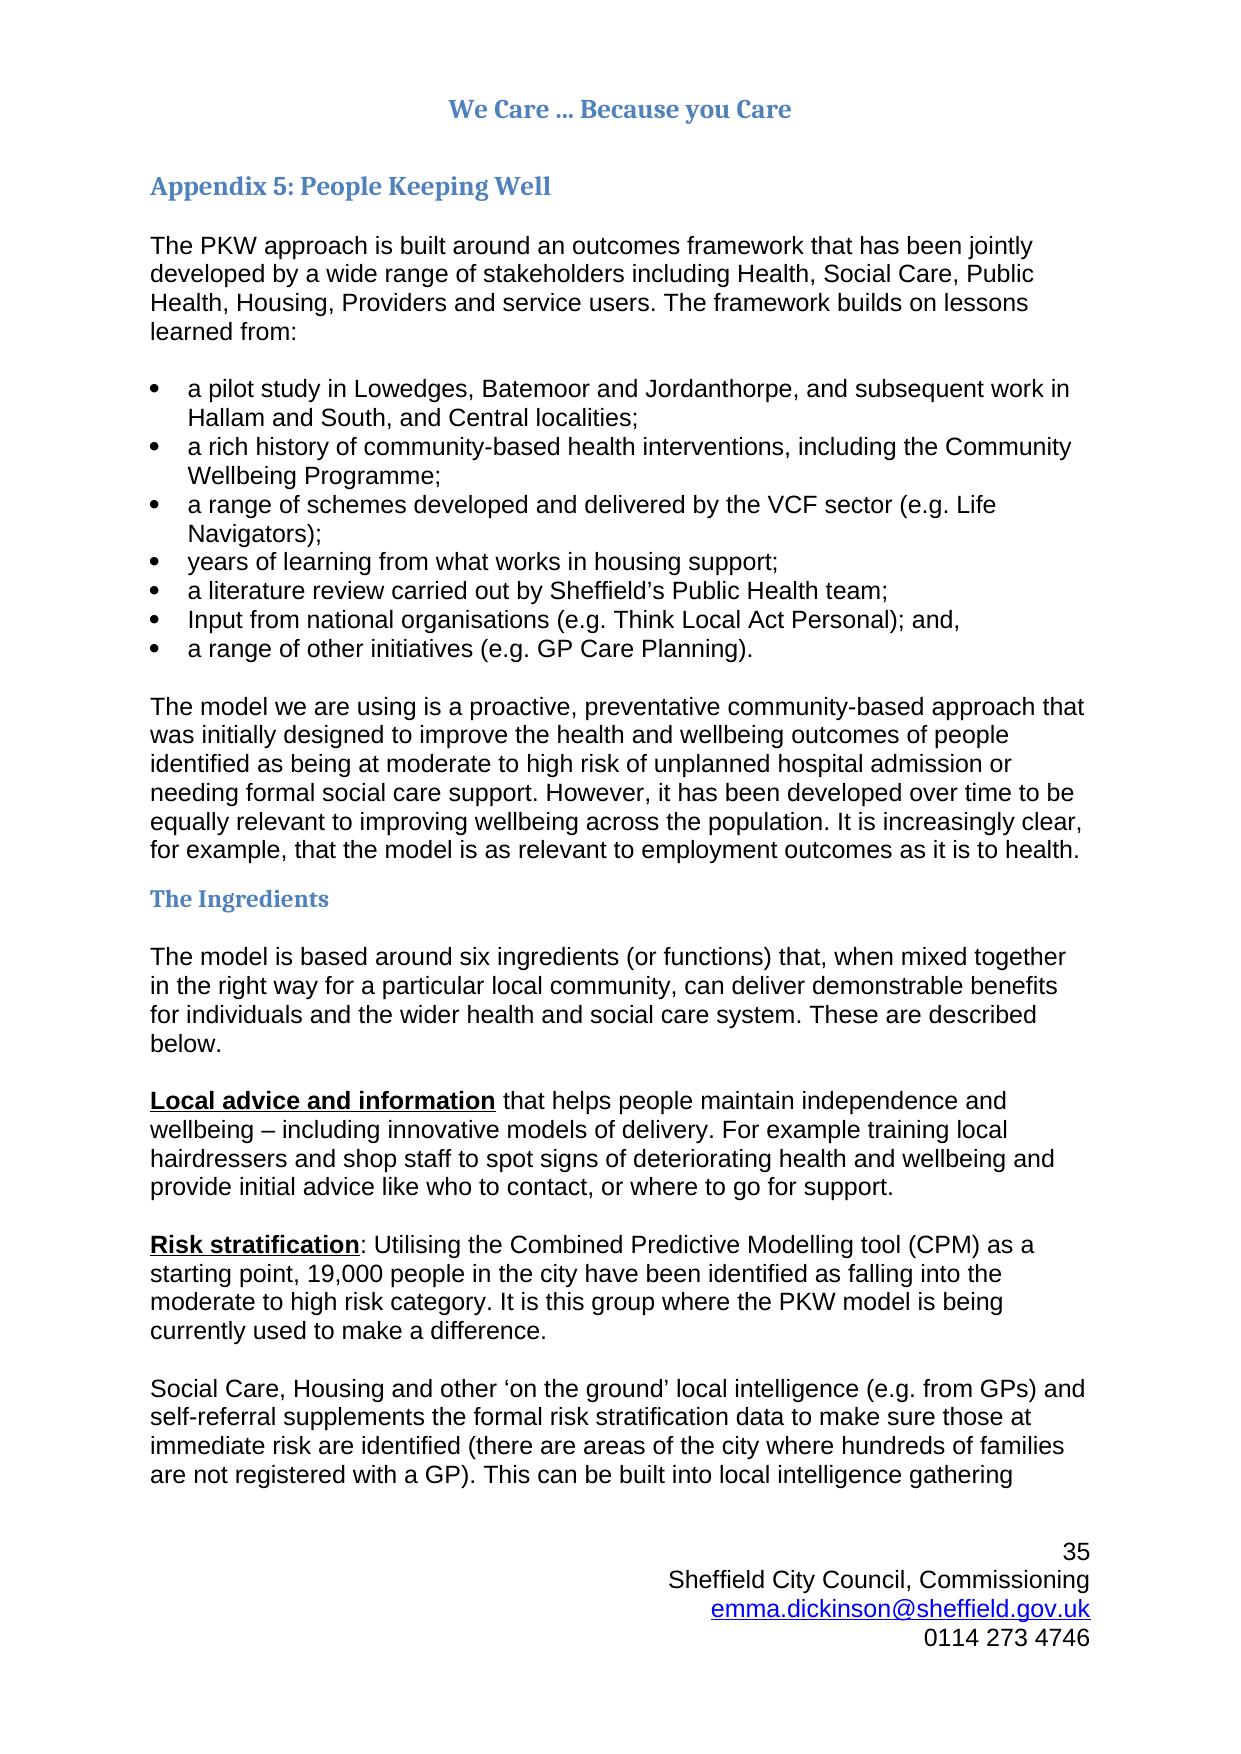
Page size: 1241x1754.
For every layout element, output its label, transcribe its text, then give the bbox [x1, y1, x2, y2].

list a rich history of community-based health interventions, including the Community Wellbeing Programme; [150, 432, 1090, 490]
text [150, 1373, 1090, 1488]
list a pilot study in Lowedges, Batemoor and Jordanthorpe, and subsequent work in Hallam and South, and Central localities; [150, 374, 1090, 432]
subtitle Appendix 5: People Keeping Well [150, 171, 1090, 202]
text Risk stratification: Utilising the Combined Predictive Modelling tool (CPM) as a starting point, 19,000 people in the city have been identified as falling into the moderate to high risk category. It is this group where the PKW model is being currently used to make a difference. [150, 1230, 1090, 1345]
text Local advice and information that helps people maintain independence and wellbeing – including innovative models of delivery. For example training local hairdressers and shop staff to spot signs of deteriorating health and wellbeing and provide initial advice like who to contact, or where to go for support. [150, 1086, 1090, 1201]
list Input from national organisations (e.g. Think Local Act Personal); and, [150, 605, 1090, 634]
list a range of schemes developed and delivered by the VCF sector (e.g. Life Navigators); [150, 490, 1090, 547]
subtitle The Ingredients [150, 885, 1090, 913]
text The PKW approach is built around an outcomes framework that has been jointly developed by a wide range of stakeholders including Health, Social Care, Public Health, Housing, Providers and service users. The framework builds on lessons learned from: [150, 231, 1090, 346]
list a range of other initiatives (e.g. GP Care Planning). [150, 634, 1090, 663]
text The model we are using is a proactive, preventative community-based approach that was initially designed to improve the health and wellbeing outcomes of people identified as being at moderate to high risk of unplanned hospital admission or needing formal social care support. However, it has been developed over time to be equally relevant to improving wellbeing across the population. It is increasingly clear, for example, that the model is as relevant to employment outcomes as it is to health. [150, 691, 1090, 864]
text The model is based around six ingredients (or functions) that, when mixed together in the right way for a particular local community, can deliver demonstrable benefits for individuals and the wider health and social care system. These are described below. [150, 942, 1090, 1057]
list years of learning from what works in housing support; [150, 547, 1090, 576]
list a literature review carried out by Sheffield’s Public Health team; [150, 576, 1090, 605]
